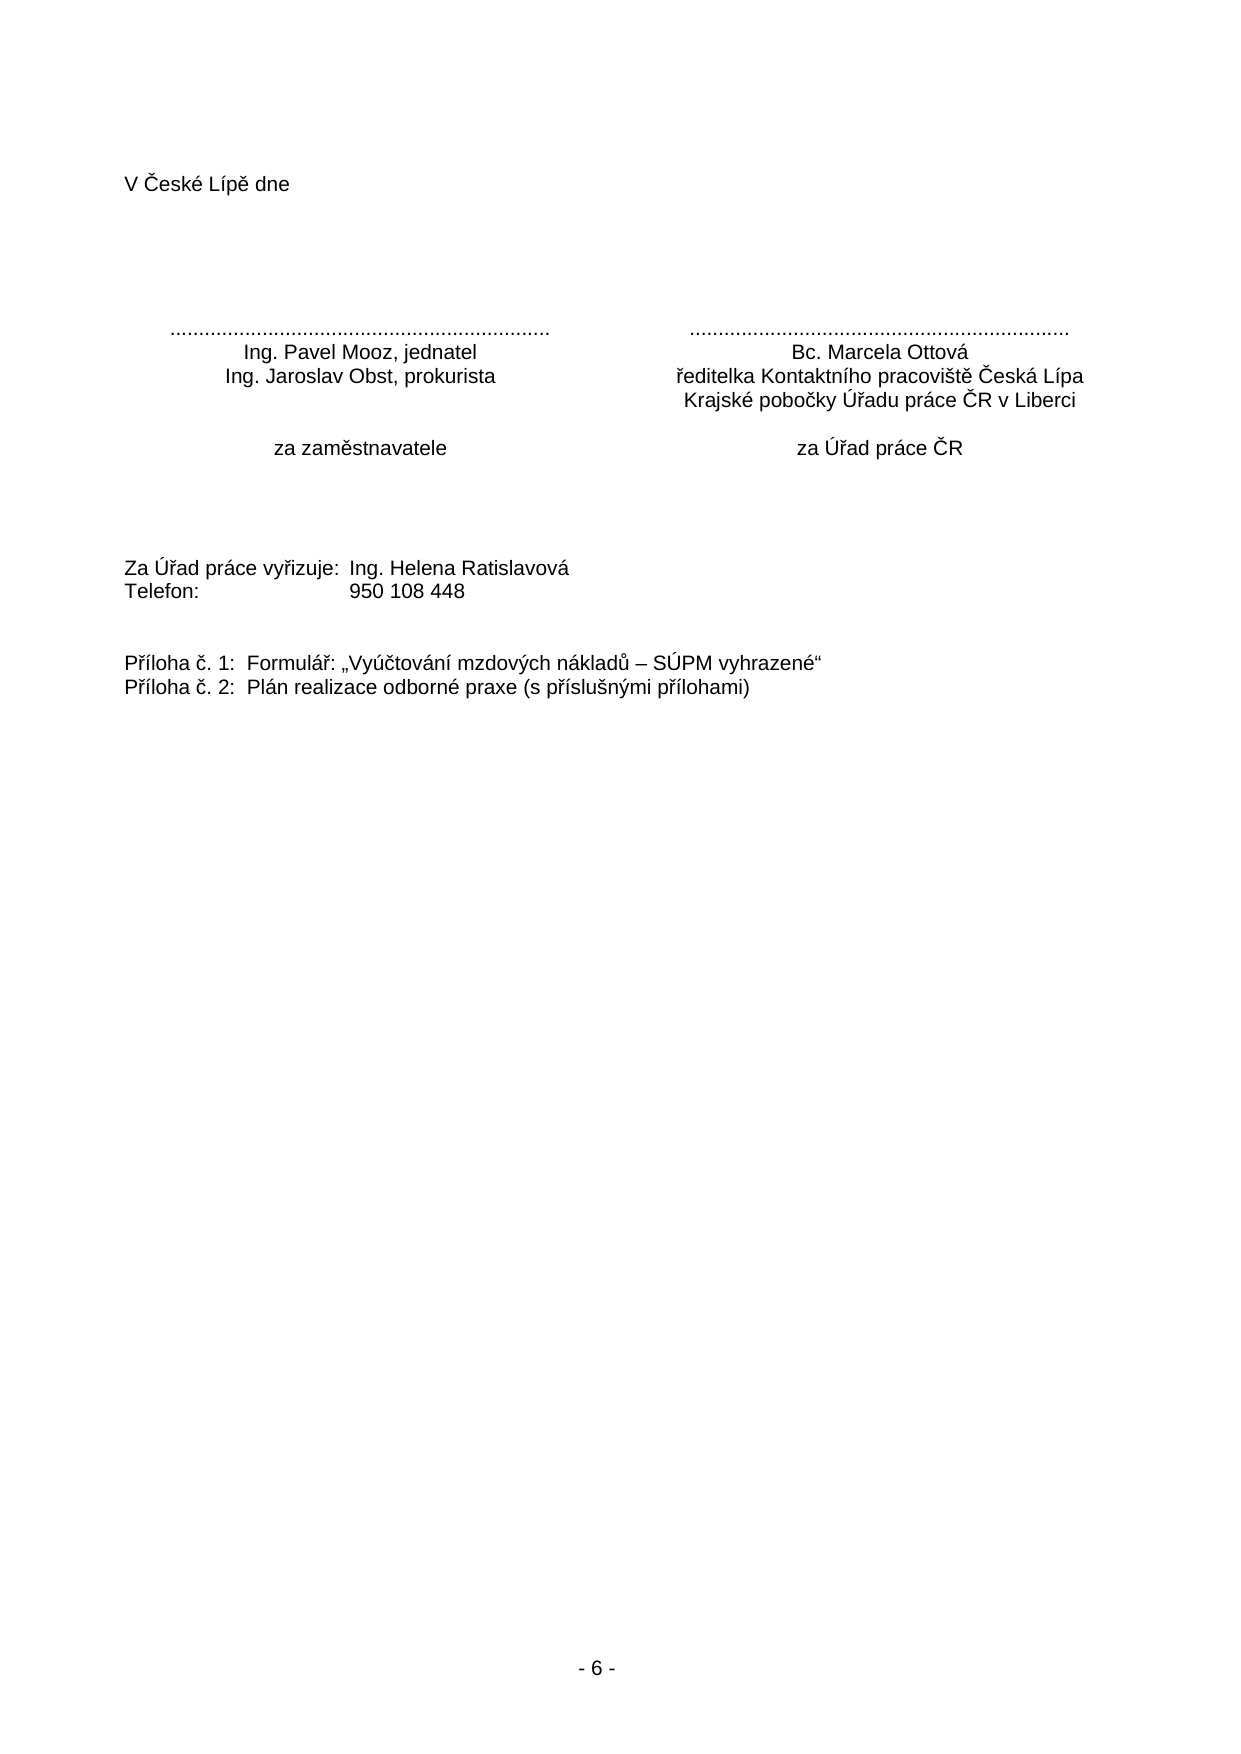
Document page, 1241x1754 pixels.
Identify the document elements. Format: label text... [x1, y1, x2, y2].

text za zaměstnavatele [124, 436, 596, 459]
text .................................................................. [644, 316, 1116, 340]
text Bc. Marcela Ottová [644, 340, 1116, 364]
text Telefon: 950 108 448 [124, 579, 1116, 603]
text ředitelka Kontaktního pracoviště Česká Lípa Krajské pobočky Úřadu práce ČR v Liberci [644, 364, 1116, 412]
text Příloha č. 2: Plán realizace odborné praxe (s příslušnými přílohami) [124, 675, 1116, 699]
text za Úřad práce ČR [644, 436, 1116, 459]
text V České Lípě dne [124, 172, 1116, 196]
text Příloha č. 1: Formulář: „Vyúčtování mzdových nákladů – SÚPM vyhrazené“ [124, 651, 1116, 675]
text Ing. Jaroslav Obst, prokurista [124, 364, 596, 388]
text .................................................................. [124, 316, 596, 340]
text Ing. Pavel Mooz, jednatel [124, 340, 596, 364]
text Za Úřad práce vyřizuje: Ing. Helena Ratislavová [124, 555, 1116, 579]
